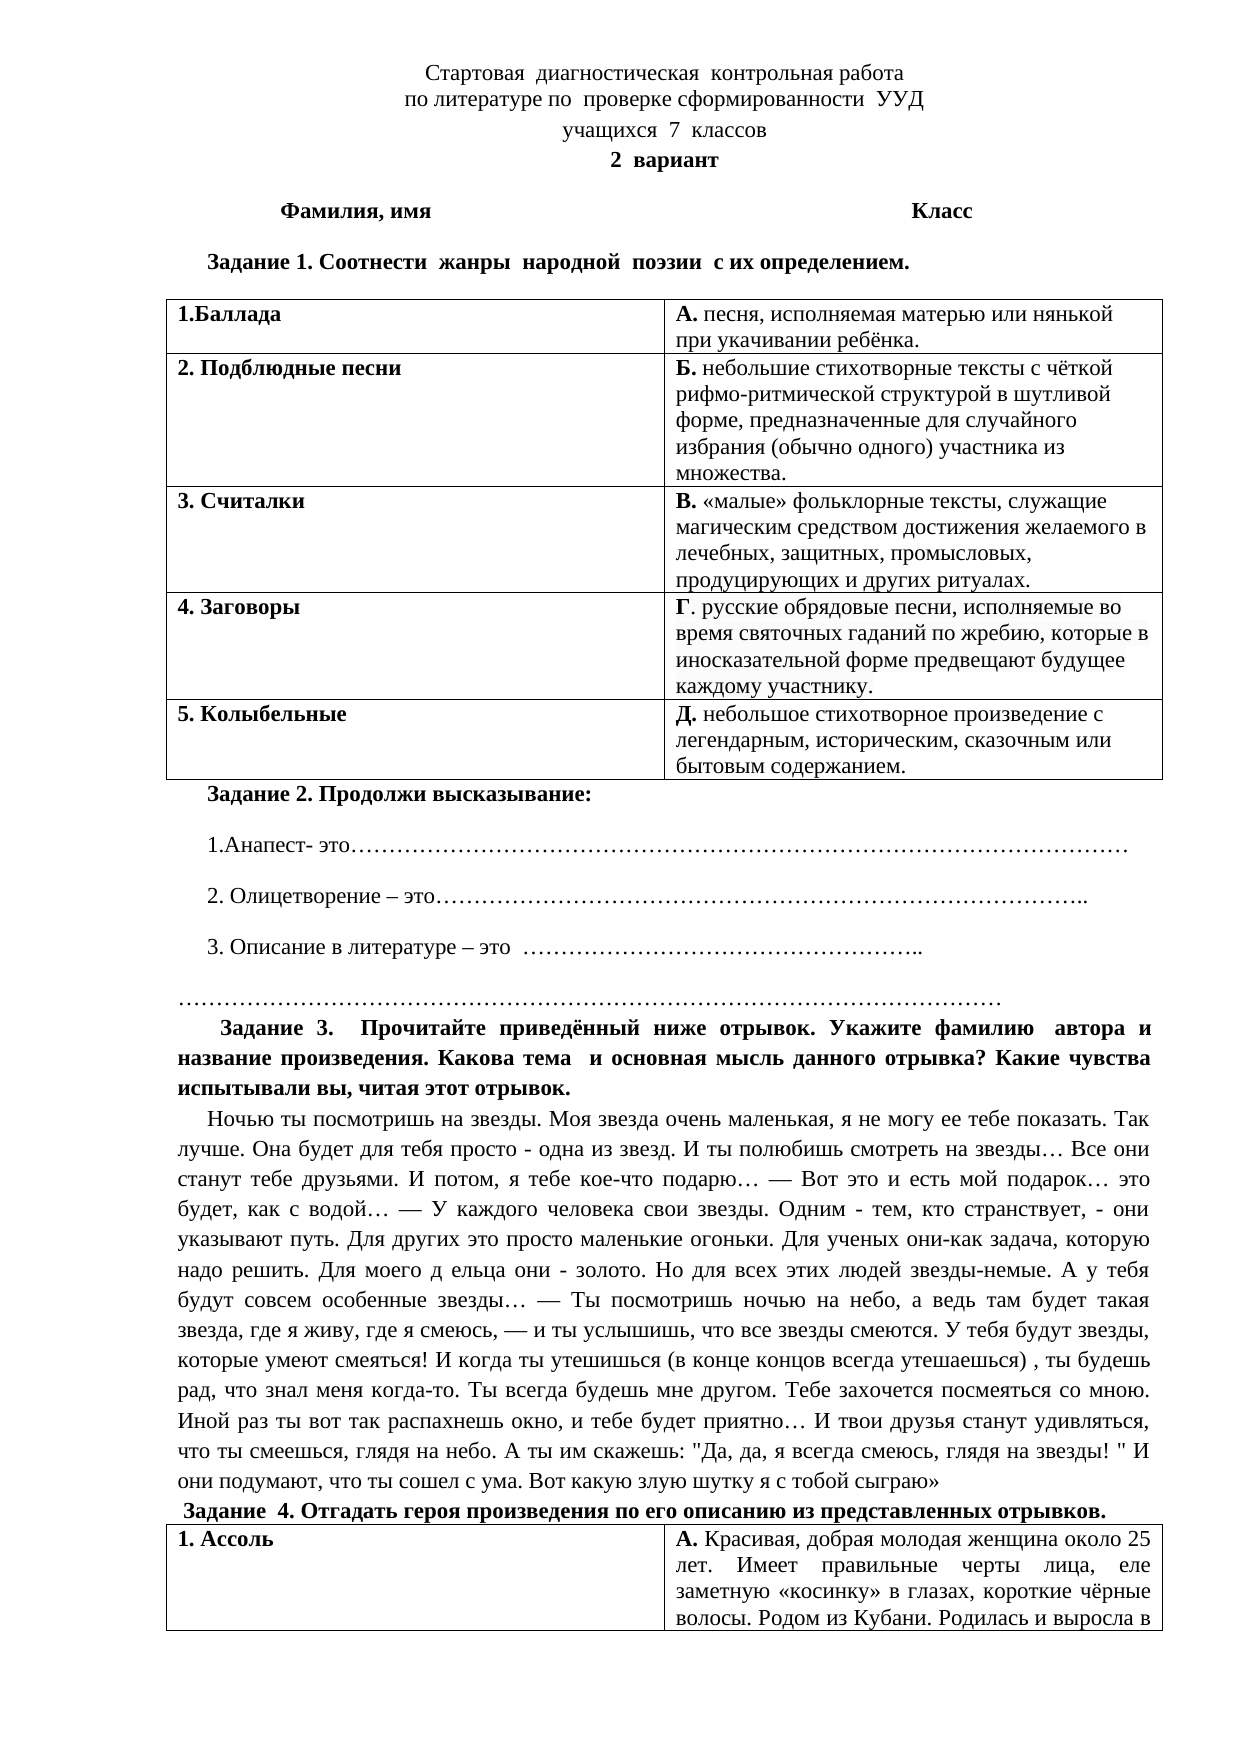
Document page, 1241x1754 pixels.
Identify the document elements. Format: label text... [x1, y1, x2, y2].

text 2 вариант [177, 146, 1152, 172]
text Задание 1. Соотнести жанры народной поэзии с их определением. [177, 248, 1152, 274]
text ……………………………………………………………………………………………… [177, 984, 1152, 1010]
table_cell 5. Колыбельные [167, 700, 664, 779]
table_cell Б. небольшие стихотворные тексты с чёткой рифмо-ритмической структурой в шутливой форме, предназначенные для случайного избрания (обычно одного) участника из множества. [665, 354, 1162, 486]
text Задание 4. Отгадать героя произведения по его описанию из представленных отрывков. [177, 1497, 1152, 1524]
text по литературе по проверке сформированности УУД [177, 86, 1152, 112]
table_header А. песня, исполняемая матерью или нянькой при укачивании ребёнка. [665, 300, 1162, 353]
text Задание 2. Продолжи высказывание: [177, 780, 1152, 806]
table_header 1.Баллада [167, 300, 664, 353]
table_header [665, 1525, 1162, 1630]
text 1.Анапест- это………………………………………………………………………………………… [177, 831, 1152, 857]
text 3. Описание в литературе – это …………………………………………….. [177, 933, 1152, 959]
table_cell 4. Заговоры [167, 593, 664, 698]
table_cell Д. небольшое стихотворное произведение с легендарным, историческим, сказочным или бытовым содержанием. [665, 700, 1162, 779]
table_cell 2. Подблюдные песни [167, 354, 664, 486]
table_cell 3. Считалки [167, 487, 664, 592]
table_cell Г. русские обрядовые песни, исполняемые во время святочных гаданий по жребию, которые в иносказательной форме предвещают будущее каждому участнику. [665, 593, 1162, 698]
text Фамилия, имя Класс [177, 197, 1152, 223]
text 2. Олицетворение – это………………………………………………………………………….. [177, 882, 1152, 908]
table_header 1. Ассоль [167, 1525, 664, 1630]
text учащихся 7 классов [177, 116, 1152, 142]
table_cell В. «малые» фольклорные тексты, служащие магическим средством достижения желаемого в лечебных, защитных, промысловых, продуцирующих и других ритуалах. [665, 487, 1162, 592]
text Ночью ты посмотришь на звезды. Моя звезда очень маленькая, я не могу ее тебе показать. Так лучше. Она будет для тебя просто - одна из звезд. И ты полюбишь смотреть на звезды… Все они станут тебе друзьями. И потом, я тебе кое-что подарю… — Вот это и есть мой подарок… это будет, как с водой… — У каждого человека свои звезды. Одним - тем, кто странствует, - они указывают путь. Для других это просто маленькие огоньки. Для ученых они-как задача, которую надо решить. Для моего д ельца они - золото. Но для всех этих людей звезды-немые. А у тебя будут совсем особенные звезды… — Ты посмотришь ночью на небо, а ведь там будет такая звезда, где я живу, где я смеюсь, — и ты услышишь, что все звезды смеются. У тебя будут звезды, которые умеют смеяться! И когда ты утешишься (в конце концов всегда утешаешься) , ты будешь рад, что знал меня когда-то. Ты всегда будешь мне другом. Тебе захочется посмеяться со мною. Иной раз ты вот так распахнешь окно, и тебе будет приятно… И твои друзья станут удивляться, что ты смеешься, глядя на небо. А ты им скажешь: "Да, да, я всегда смеюсь, глядя на звезды! " И они подумают, что ты сошел с ума. Вот какую злую шутку я с тобой сыграю» [177, 1105, 1152, 1493]
text Задание 3. Прочитайте приведённый ниже отрывок. Укажите фамилию автора и название произведения. Какова тема и основная мысль данного отрывка? Какие чувства испытывали вы, читая этот отрывок. [177, 1014, 1152, 1101]
text Стартовая диагностическая контрольная работа [177, 59, 1152, 86]
